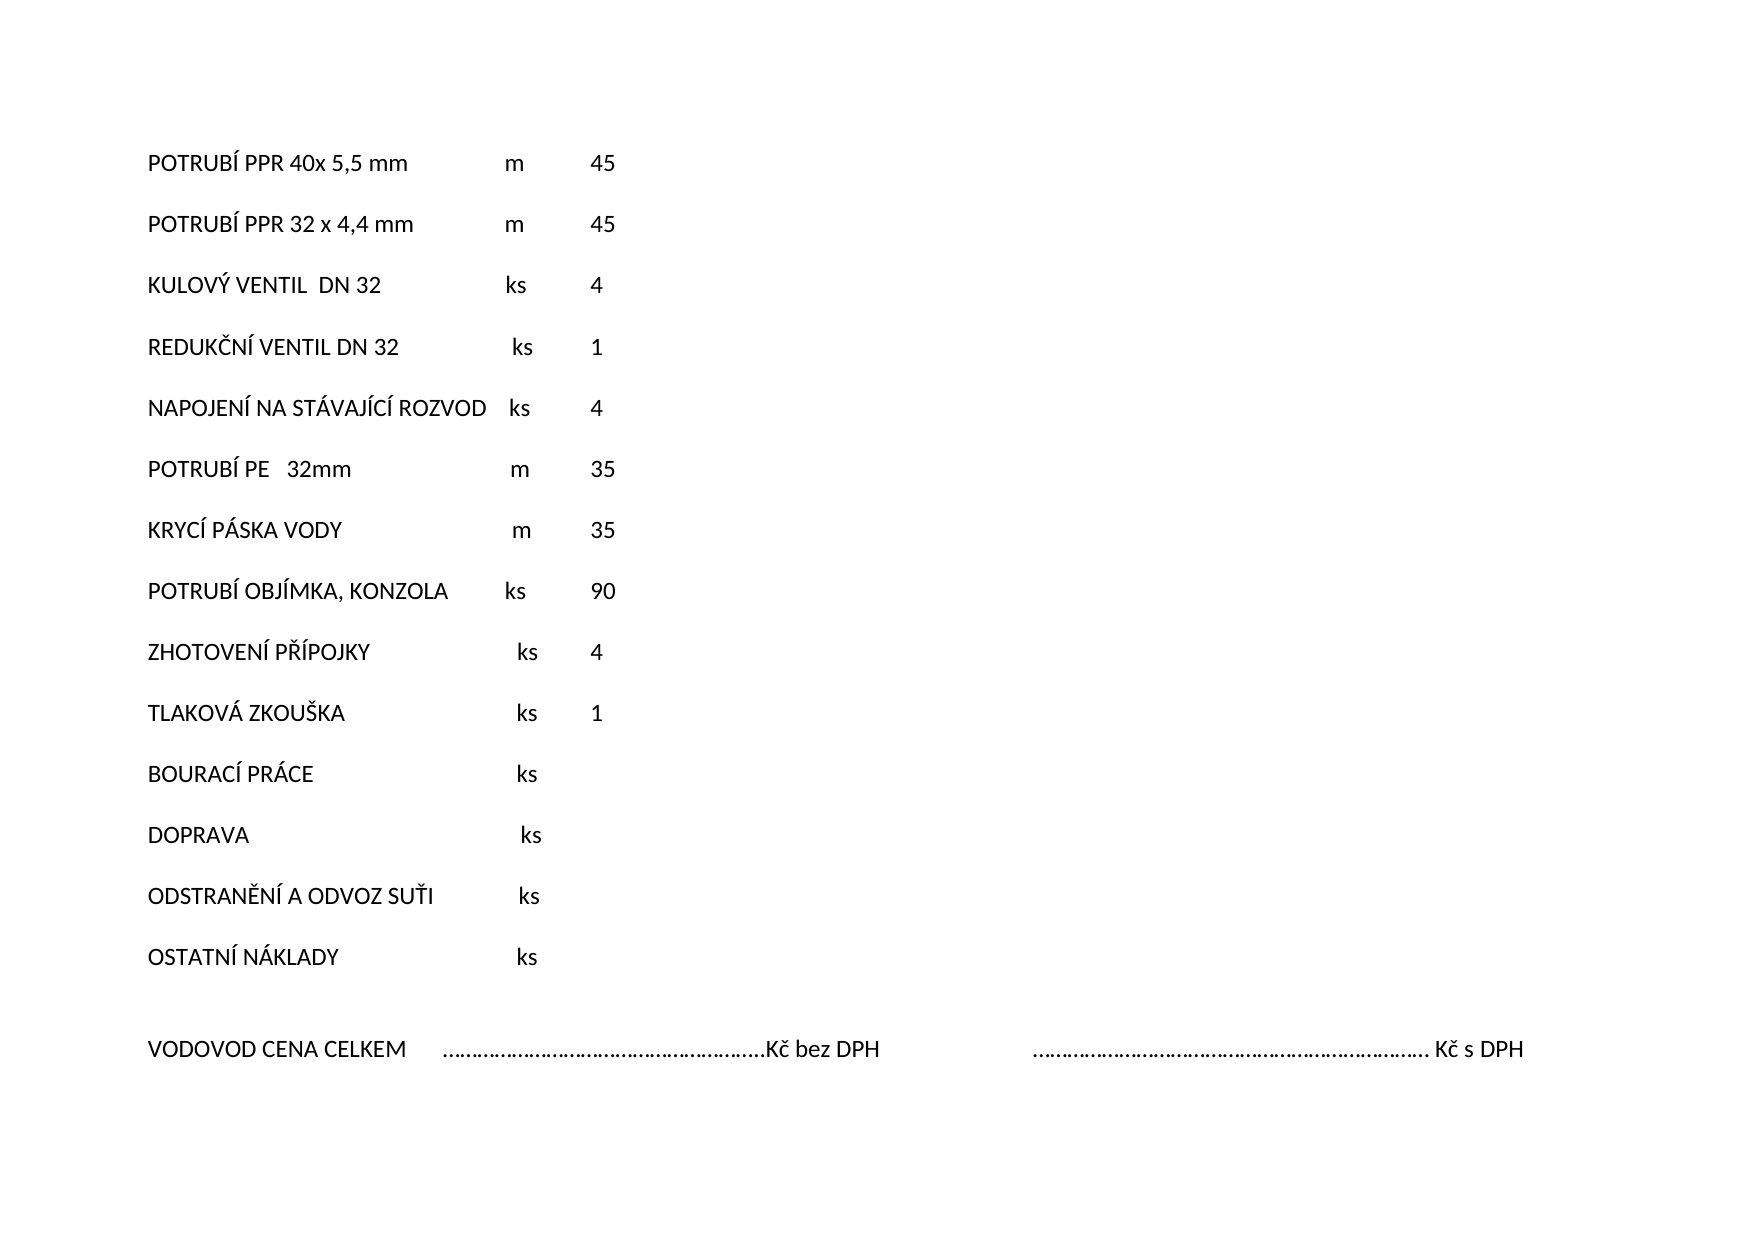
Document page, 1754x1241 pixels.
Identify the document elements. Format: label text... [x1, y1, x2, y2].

text POTRUBÍ PPR 32 x 4,4 mm m 45 [148, 209, 1606, 239]
text NAPOJENÍ NA STÁVAJÍCÍ ROZVOD ks 4 [148, 392, 1606, 422]
text POTRUBÍ OBJÍMKA, KONZOLA ks 90 [148, 575, 1606, 605]
text KRYCÍ PÁSKA VODY m 35 [148, 514, 1606, 544]
text BOURACÍ PRÁCE ks [148, 758, 1606, 788]
text ZHOTOVENÍ PŘÍPOJKY ks 4 [148, 636, 1606, 666]
text DOPRAVA ks [148, 819, 1606, 849]
text VODOVOD CENA CELKEM ………………………………………………..Kč bez DPH …………………………………………………………… Kč s DPH [148, 1033, 1606, 1063]
text ODSTRANĚNÍ A ODVOZ SUŤI ks [148, 880, 1606, 911]
text REDUKČNÍ VENTIL DN 32 ks 1 [148, 331, 1606, 361]
text OSTATNÍ NÁKLADY ks [148, 941, 1606, 972]
text POTRUBÍ PE 32mm m 35 [148, 453, 1606, 483]
text POTRUBÍ PPR 40x 5,5 mm m 45 [148, 148, 1606, 178]
text TLAKOVÁ ZKOUŠKA ks 1 [148, 697, 1606, 727]
text KULOVÝ VENTIL DN 32 ks 4 [148, 270, 1606, 300]
